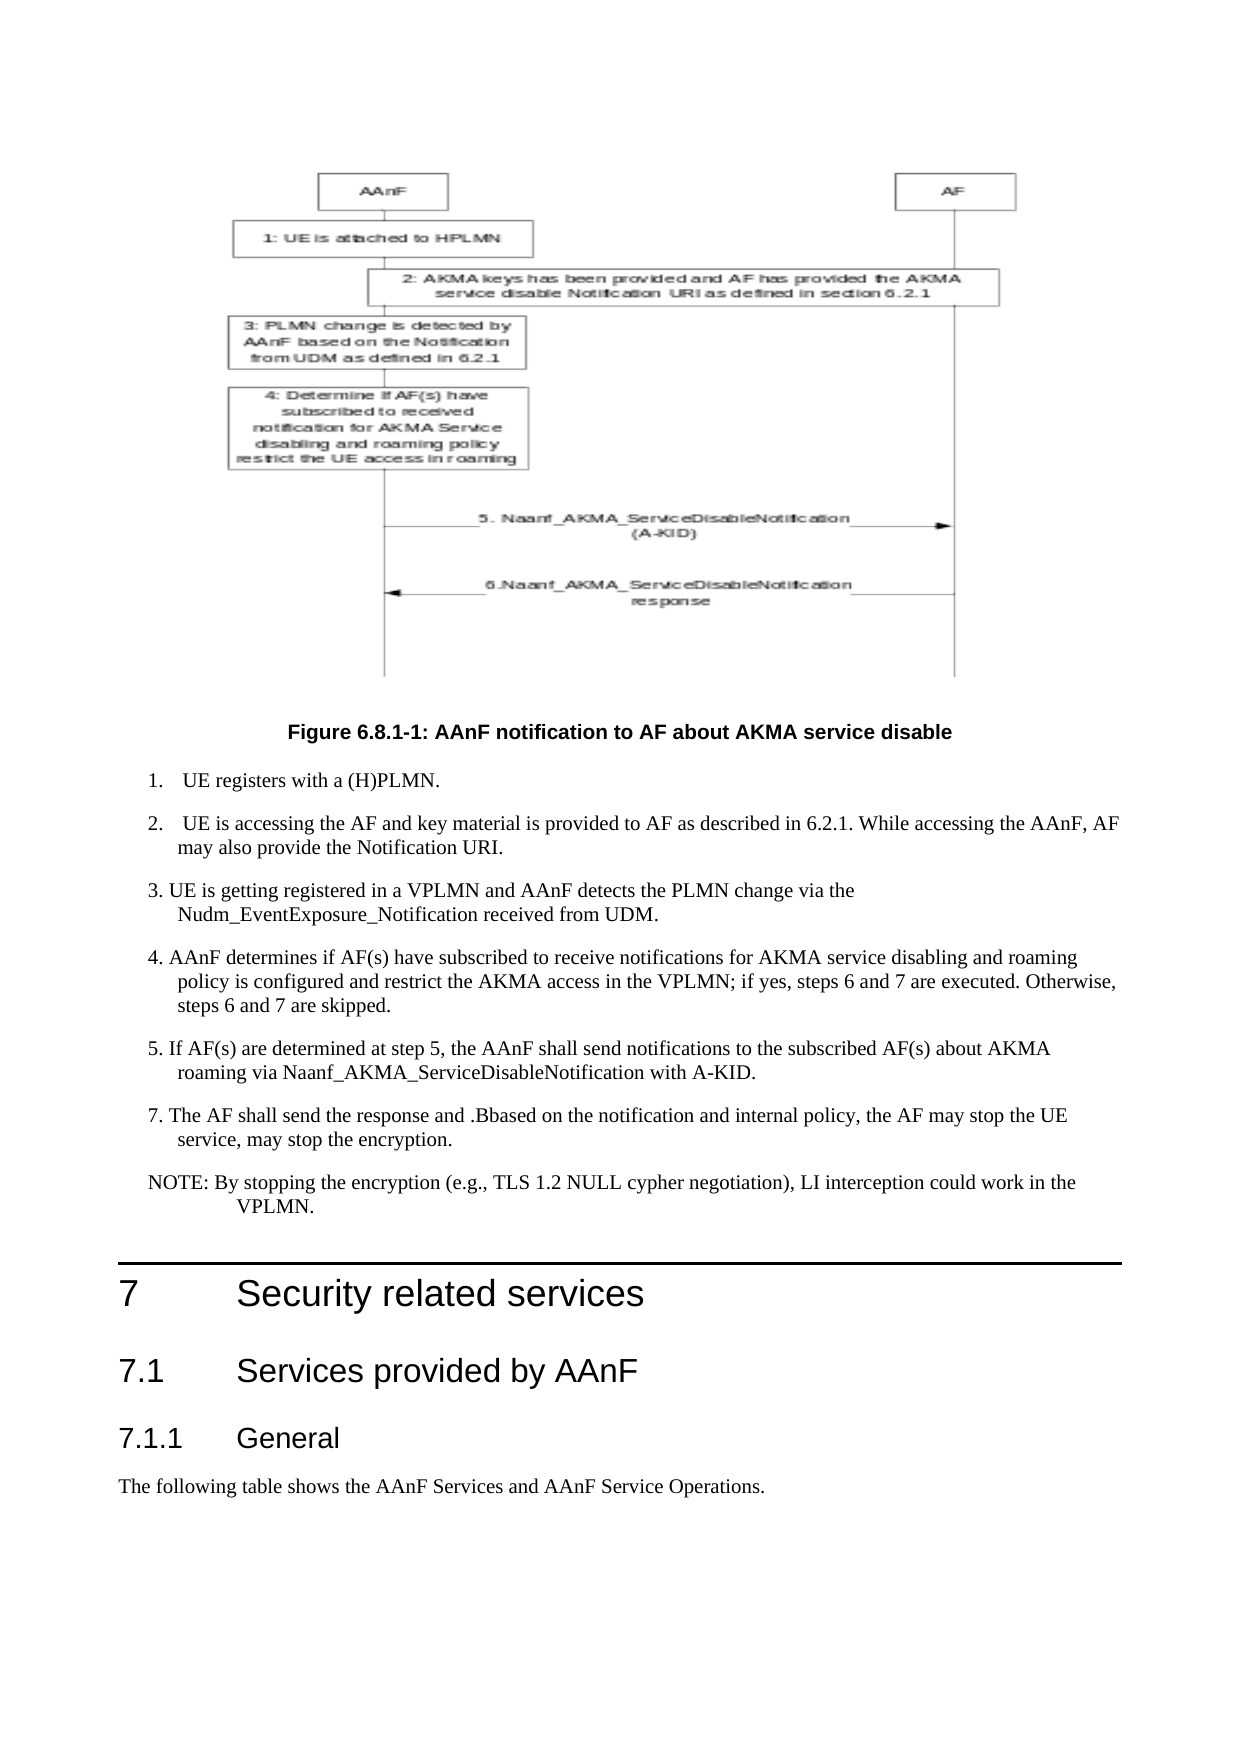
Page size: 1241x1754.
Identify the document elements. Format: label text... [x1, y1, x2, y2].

text The following table shows the AAnF Services and AAnF Service Operations. [118, 1473, 1122, 1498]
text Figure 6.8.1-1: AAnF notification to AF about AKMA service disable [118, 719, 1122, 743]
text 7. The AF shall send the responseased on the notification, the AF may stop the UE service. [148, 1103, 1122, 1151]
subtitle 7 Security related services [118, 1265, 1122, 1314]
subtitle 7.1 Services provided by AAnF [118, 1352, 1122, 1390]
text 4. AAnF determines if AF(s) have subscribed to receive notifications for AKMA service disabling and roaming policy is configured and restrict the AKMA access in the VPLMN; if yes, steps 6 and 7 are executed. Otherwise, steps 6 and 7 are skipped. [148, 945, 1122, 1017]
text 2. UE is accessing the AF and key material is provided to AF as described in 6.2.1. While accessing the AAnF, AF may also provide the Notification URI. [148, 811, 1122, 859]
subtitle 7.1.1 General [118, 1421, 1122, 1455]
text 3. UE is getting registered in a VPLMN and AAnF detects the PLMN change via the Nudm_EventExposure_Notification received from UDM. [148, 878, 1122, 926]
text 5. If AF(s) are determined at step 5, the AAnF shall send notifications to the subscribed AF(s) about AKMA roaming via Naanf_AKMA_ServiceDisableNotification. [148, 1036, 1122, 1084]
text 1. UE registers with a (H)PLMN. [148, 768, 1122, 792]
